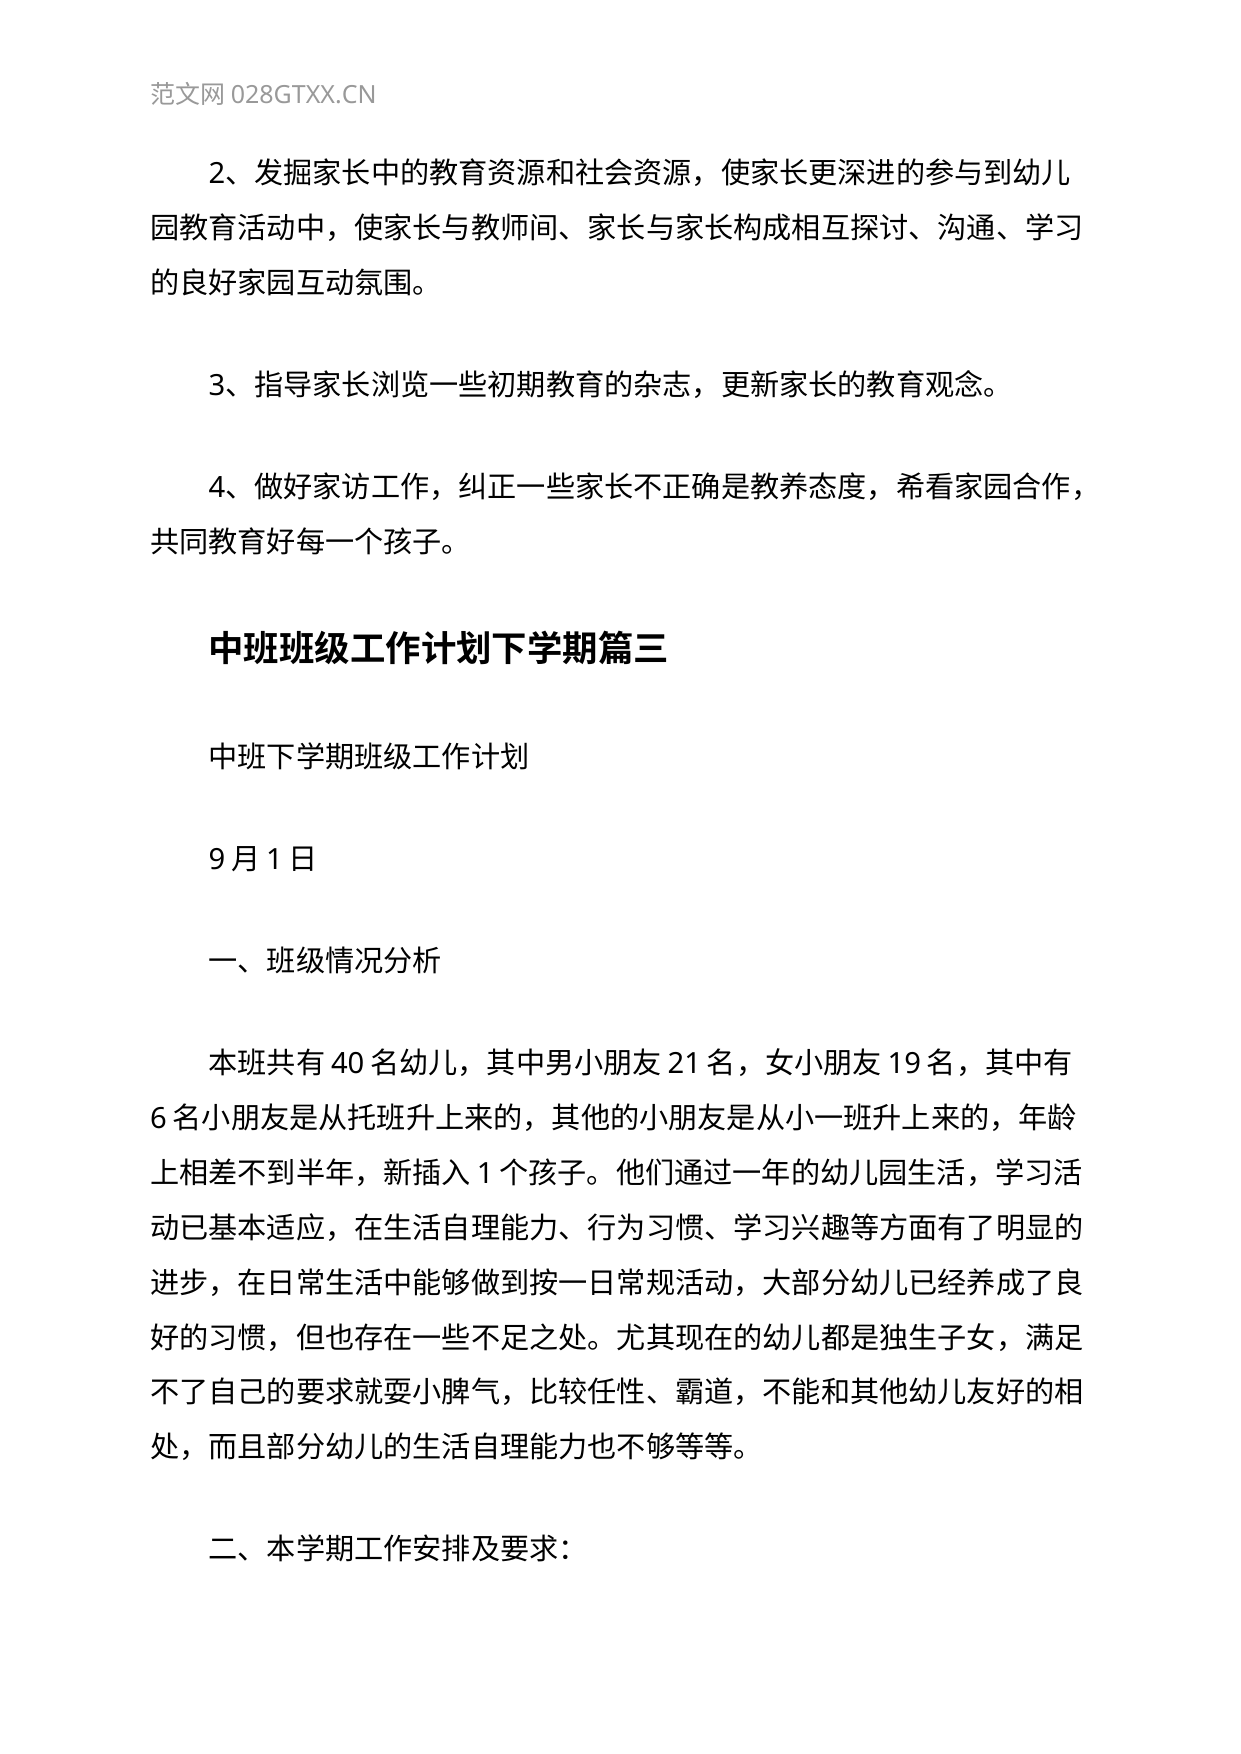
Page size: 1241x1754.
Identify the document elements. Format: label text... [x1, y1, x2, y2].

text 9月1日 [150, 836, 1090, 878]
text 2、发掘家长中的教育资源和社会资源，使家长更深进的参与到幼儿园教育活动中，使家长与教师间、家长与家长构成相互探讨、沟通、学习的良好家园互动氛围。 [150, 150, 1090, 302]
text 本班共有40名幼儿，其中男小朋友21名，女小朋友19名，其中有6名小朋友是从托班升上来的，其他的小朋友是从小一班升上来的，年龄上相差不到半年，新插入1个孩子。他们通过一年的幼儿园生活，学习活动已基本适应，在生活自理能力、行为习惯、学习兴趣等方面有了明显的进步，在日常生活中能够做到按一日常规活动，大部分幼儿已经养成了良好的习惯，但也存在一些不足之处。尤其现在的幼儿都是独生子女，满足不了自己的要求就耍小脾气，比较任性、霸道，不能和其他幼儿友好的相处，而且部分幼儿的生活自理能力也不够等等。 [150, 1039, 1090, 1466]
text 中班下学期班级工作计划 [150, 734, 1090, 776]
text 一、班级情况分析 [150, 938, 1090, 980]
text 4、做好家访工作，纠正一些家长不正确是教养态度，希看家园合作，共同教育好每一个孩子。 [150, 464, 1090, 561]
text 中班班级工作计划下学期篇三 [150, 620, 1090, 672]
text 3、指导家长浏览一些初期教育的杂志，更新家长的教育观念。 [150, 362, 1090, 404]
text 二、本学期工作安排及要求： [150, 1526, 1090, 1568]
